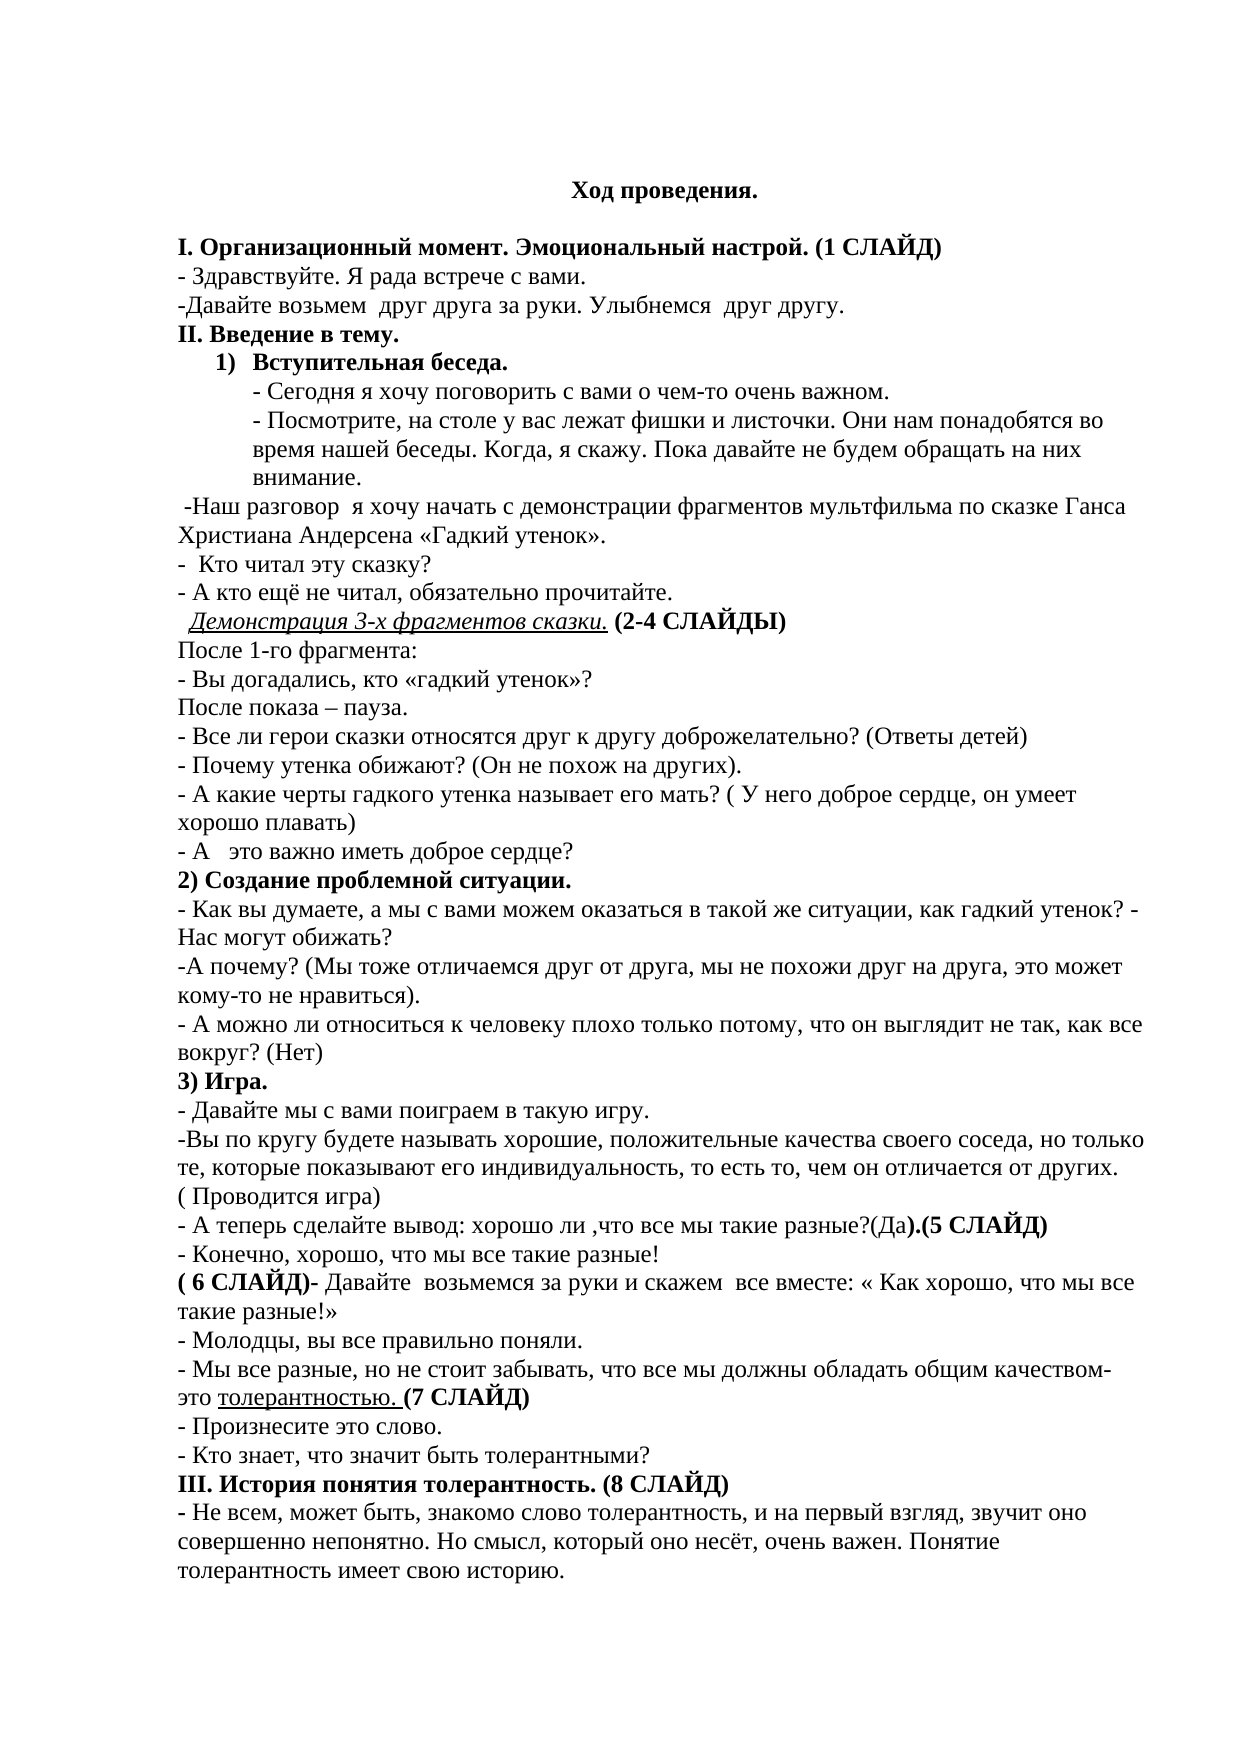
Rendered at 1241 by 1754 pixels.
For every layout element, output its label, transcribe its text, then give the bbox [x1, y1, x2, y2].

text - Конечно, хорошо, что мы все такие разные! [177, 1239, 1152, 1267]
text Демонстрация 3-х фрагментов сказки. (2-4 СЛАЙДЫ) [177, 606, 1152, 635]
text ( 6 СЛАЙД)- Давайте возьмемся за руки и скажем все вместе: « Как хорошо, что мы все такие разные!» [177, 1267, 1152, 1325]
list Вступительная беседа. [215, 347, 1152, 376]
text - Вы догадались, кто «гадкий утенок»? [177, 664, 1152, 692]
text I. Организационный момент. Эмоциональный настрой. (1 СЛАЙД) [177, 232, 1152, 261]
text - А какие черты гадкого утенка называет его мать? ( У него доброе сердце, он умеет хорошо плавать) [177, 779, 1152, 836]
text Ход проведения. [177, 175, 1152, 204]
text - Произнесите это слово. [177, 1411, 1152, 1440]
text II. Введение в тему. [177, 319, 1152, 347]
text - Все ли герои сказки относятся друг к другу доброжелательно? (Ответы детей) [177, 721, 1152, 750]
text -Вы по кругу будете называть хорошие, положительные качества своего соседа, но только те, которые показывают его индивидуальность, то есть то, чем он отличается от других. [177, 1124, 1152, 1181]
text - Не всем, может быть, знакомо слово толерантность, и на первый взгляд, звучит оно совершенно непонятно. Но смысл, который оно несёт, очень важен. Понятие толерантность имеет свою историю. [177, 1497, 1152, 1584]
text - А кто ещё не читал, обязательно прочитайте. [177, 577, 1152, 606]
text ( Проводится игра) [177, 1181, 1152, 1210]
text После 1-го фрагмента: [177, 635, 1152, 664]
text - Почему утенка обижают? (Он не похож на других). [177, 750, 1152, 779]
text -Давайте возьмем друг друга за руки. Улыбнемся друг другу. [177, 290, 1152, 319]
text - Кто знает, что значит быть толерантными? [177, 1440, 1152, 1469]
text - Мы все разные, но не стоит забывать, что все мы должны обладать общим качеством- это толерантностью. (7 СЛАЙД) [177, 1354, 1152, 1411]
text 2) Создание проблемной ситуации. [177, 865, 1152, 894]
text - Давайте мы с вами поиграем в такую игру. [177, 1095, 1152, 1124]
text - Кто читал эту сказку? [177, 549, 1152, 577]
text - Посмотрите, на столе у вас лежат фишки и листочки. Они нам понадобятся во время нашей беседы. Когда, я скажу. Пока давайте не будем обращать на них внимание. [252, 405, 1152, 491]
text - А теперь сделайте вывод: хорошо ли ,что все мы такие разные?(Да).(5 СЛАЙД) [177, 1210, 1152, 1239]
text 3) Игра. [177, 1066, 1152, 1095]
text - А можно ли относиться к человеку плохо только потому, что он выглядит не так, как все вокруг? (Нет) [177, 1009, 1152, 1066]
text - Сегодня я хочу поговорить с вами о чем-то очень важном. [252, 376, 1152, 405]
text -Наш разговор я хочу начать с демонстрации фрагментов мультфильма по сказке Ганса Христиана Андерсена «Гадкий утенок». [177, 491, 1152, 549]
text - Здравствуйте. Я рада встрече с вами. [177, 261, 1152, 290]
text - А это важно иметь доброе сердце? [177, 836, 1152, 865]
text После показа – пауза. [177, 692, 1152, 721]
text - Молодцы, вы все правильно поняли. [177, 1325, 1152, 1354]
text -А почему? (Мы тоже отличаемся друг от друга, мы не похожи друг на друга, это может кому-то не нравиться). [177, 951, 1152, 1009]
text III. История понятия толерантность. (8 СЛАЙД) [177, 1469, 1152, 1497]
text - Как вы думаете, а мы с вами можем оказаться в такой же ситуации, как гадкий утенок? -Нас могут обижать? [177, 894, 1152, 951]
